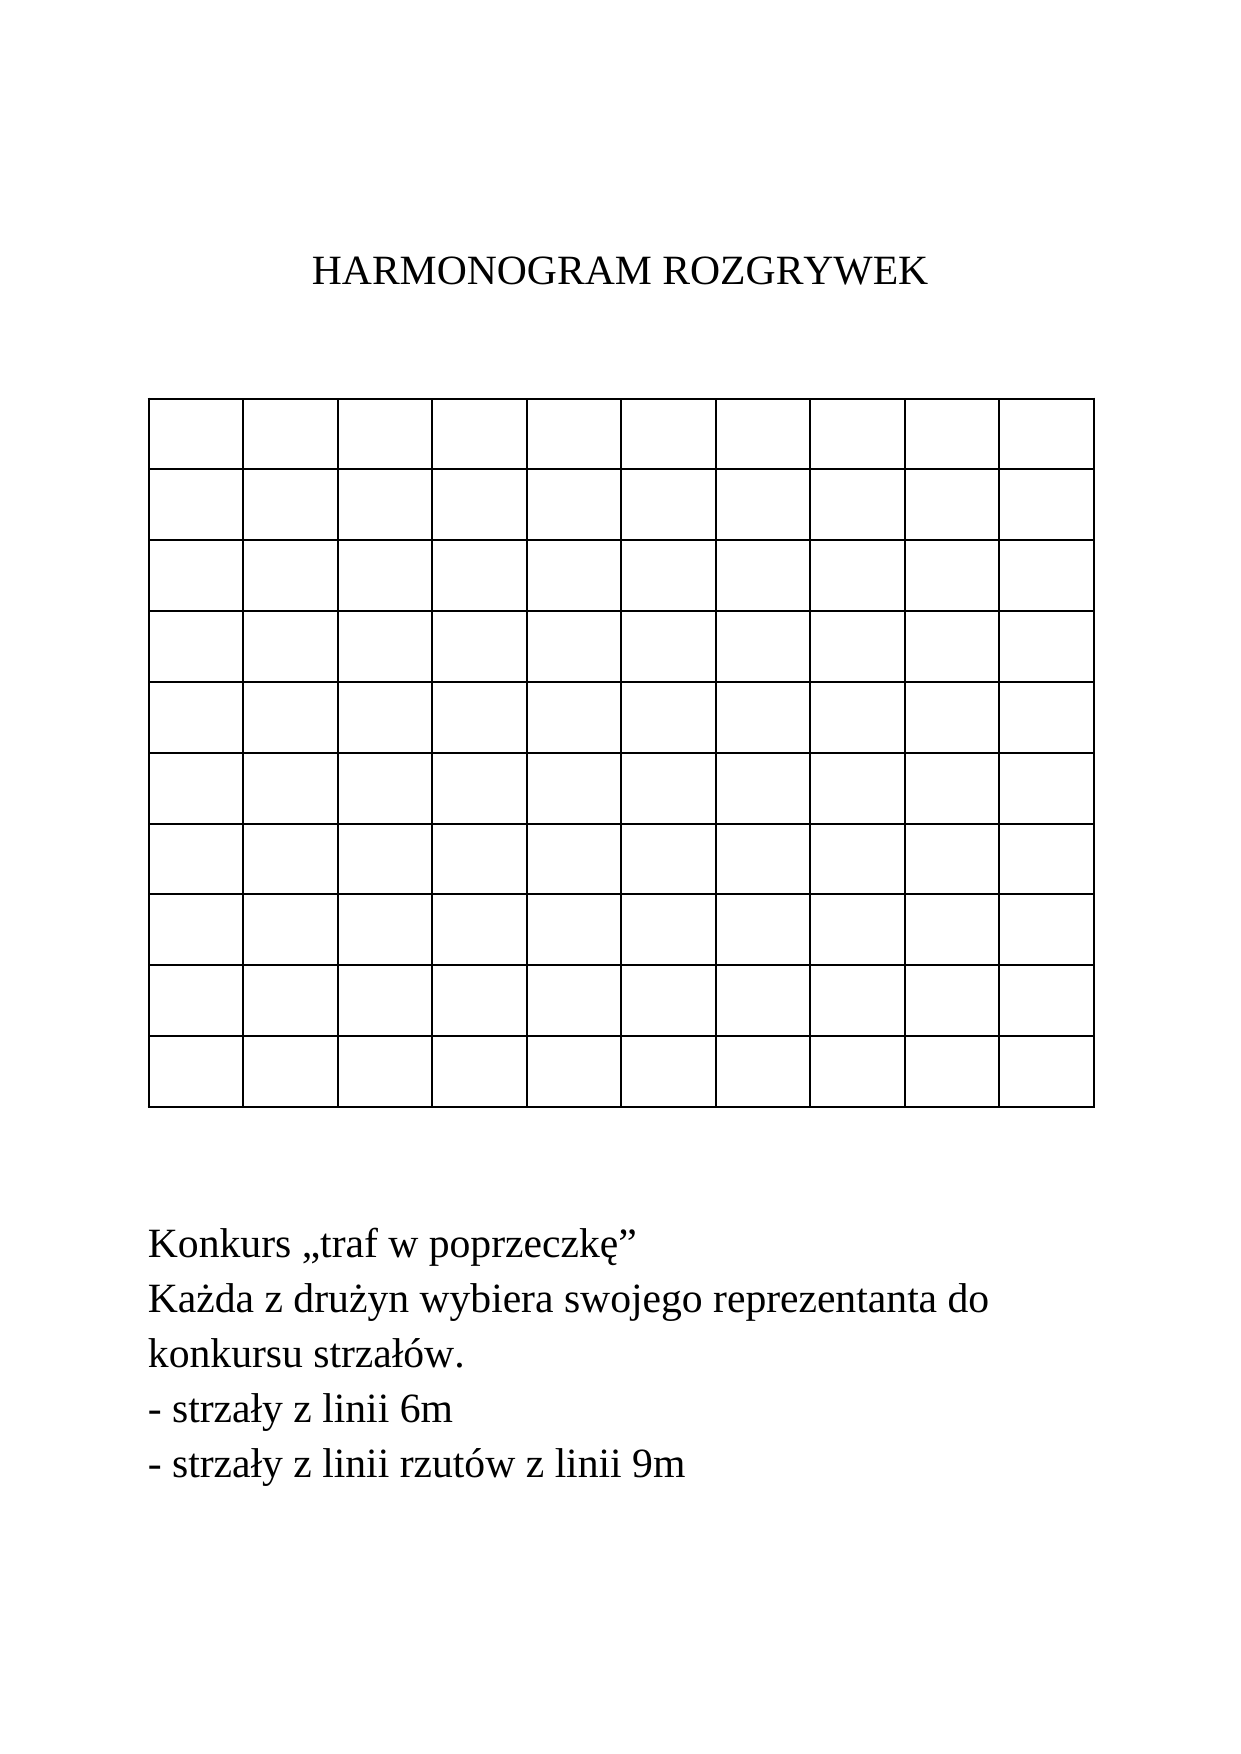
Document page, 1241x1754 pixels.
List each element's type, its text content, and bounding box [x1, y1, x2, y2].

text HARMONOGRAM ROZGRYWEK [148, 246, 1092, 293]
text Konkurs „traf w poprzeczkę” Każda z drużyn wybiera swojego reprezentanta do konkursu strzałów. - strzały z linii 6m - strzały z linii rzutów z linii 9m [148, 1108, 1092, 1518]
